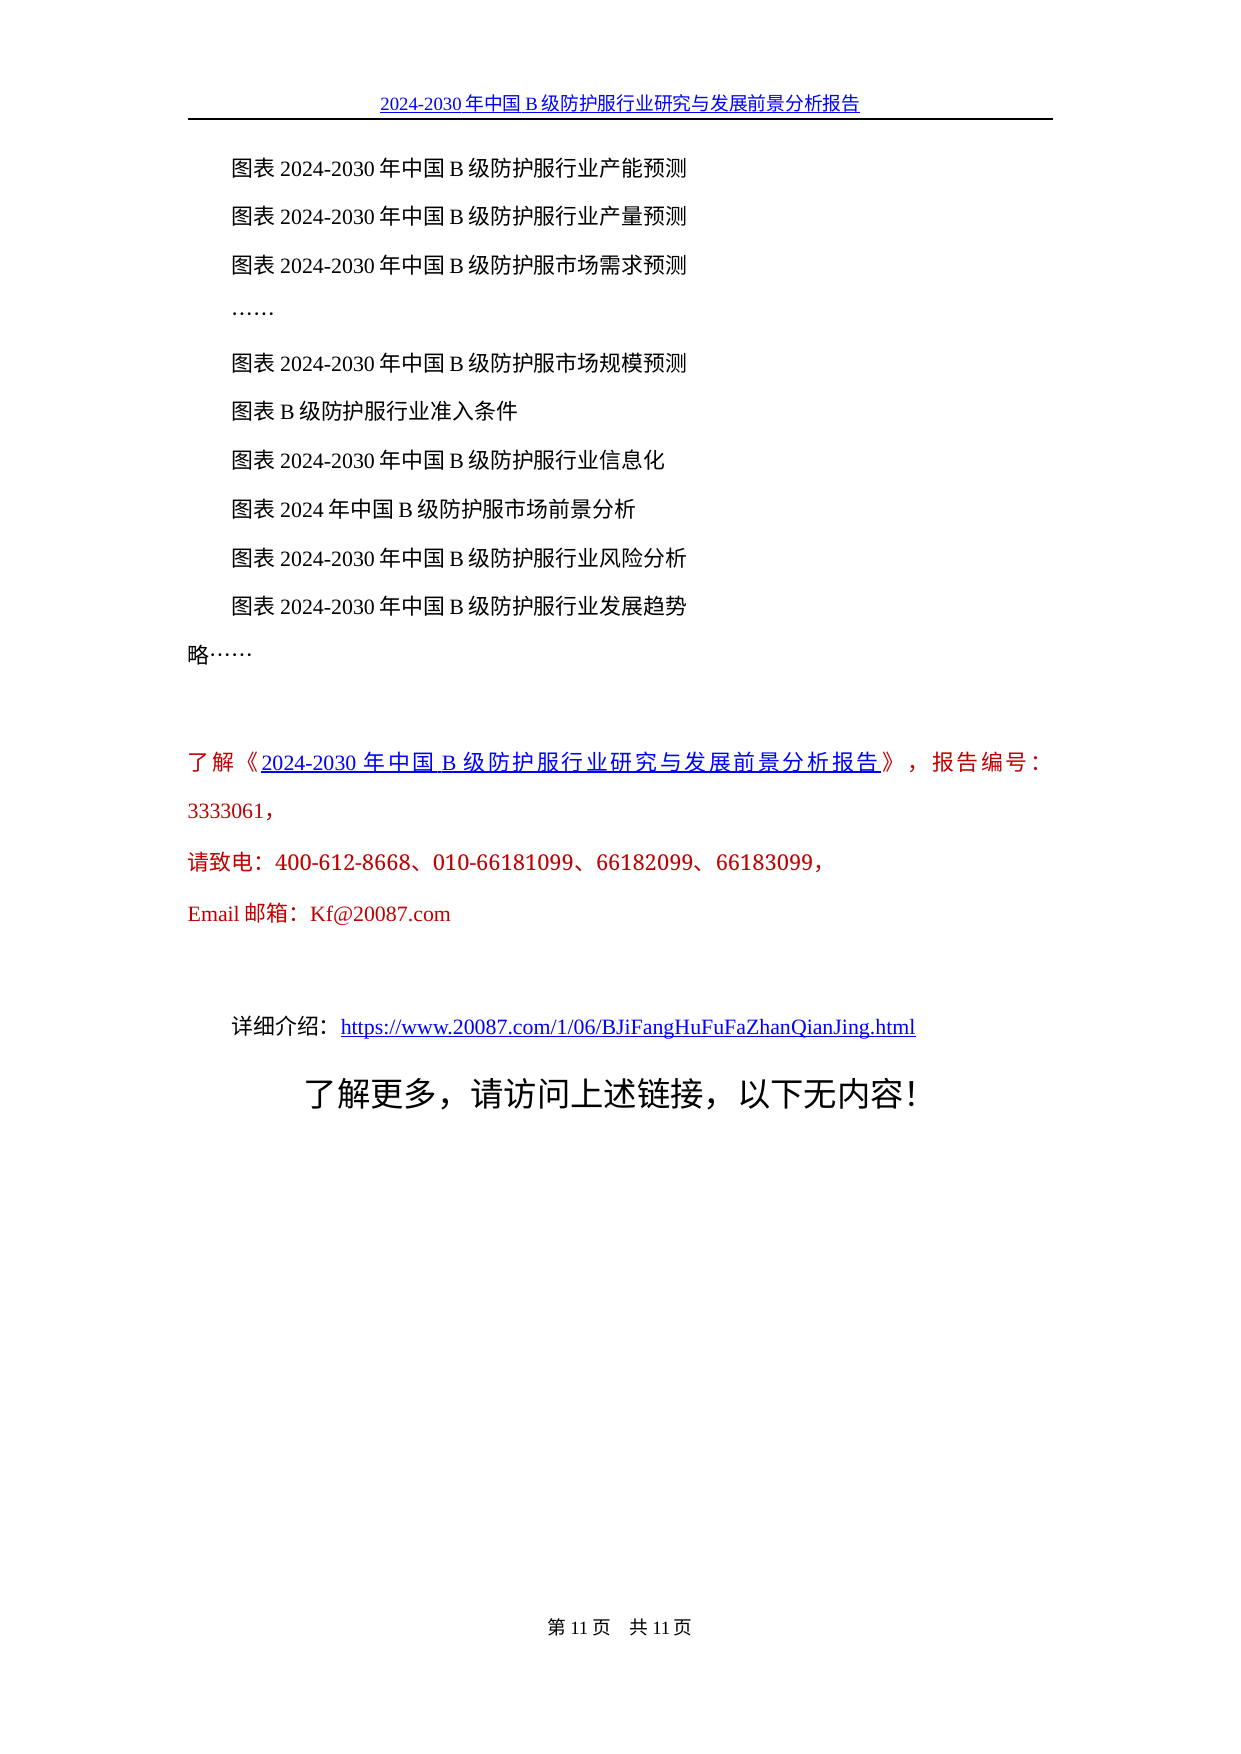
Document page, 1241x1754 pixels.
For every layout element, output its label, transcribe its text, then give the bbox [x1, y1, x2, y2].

text 了解《2024-2030年中国B级防护服行业研究与发展前景分析报告》，报告编号：3333061， [187, 744, 1053, 825]
text 请致电：400-612-8668、010-66181099、66182099、66183099， [187, 844, 1053, 877]
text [187, 150, 1053, 670]
text 详细介绍：https://www.20087.com/1/06/BJiFangHuFuFaZhanQianJing.html [187, 1009, 1053, 1041]
text Email邮箱：Kf@20087.com [187, 896, 1053, 928]
title 了解更多，请访问上述链接，以下无内容！ [187, 1059, 1053, 1124]
